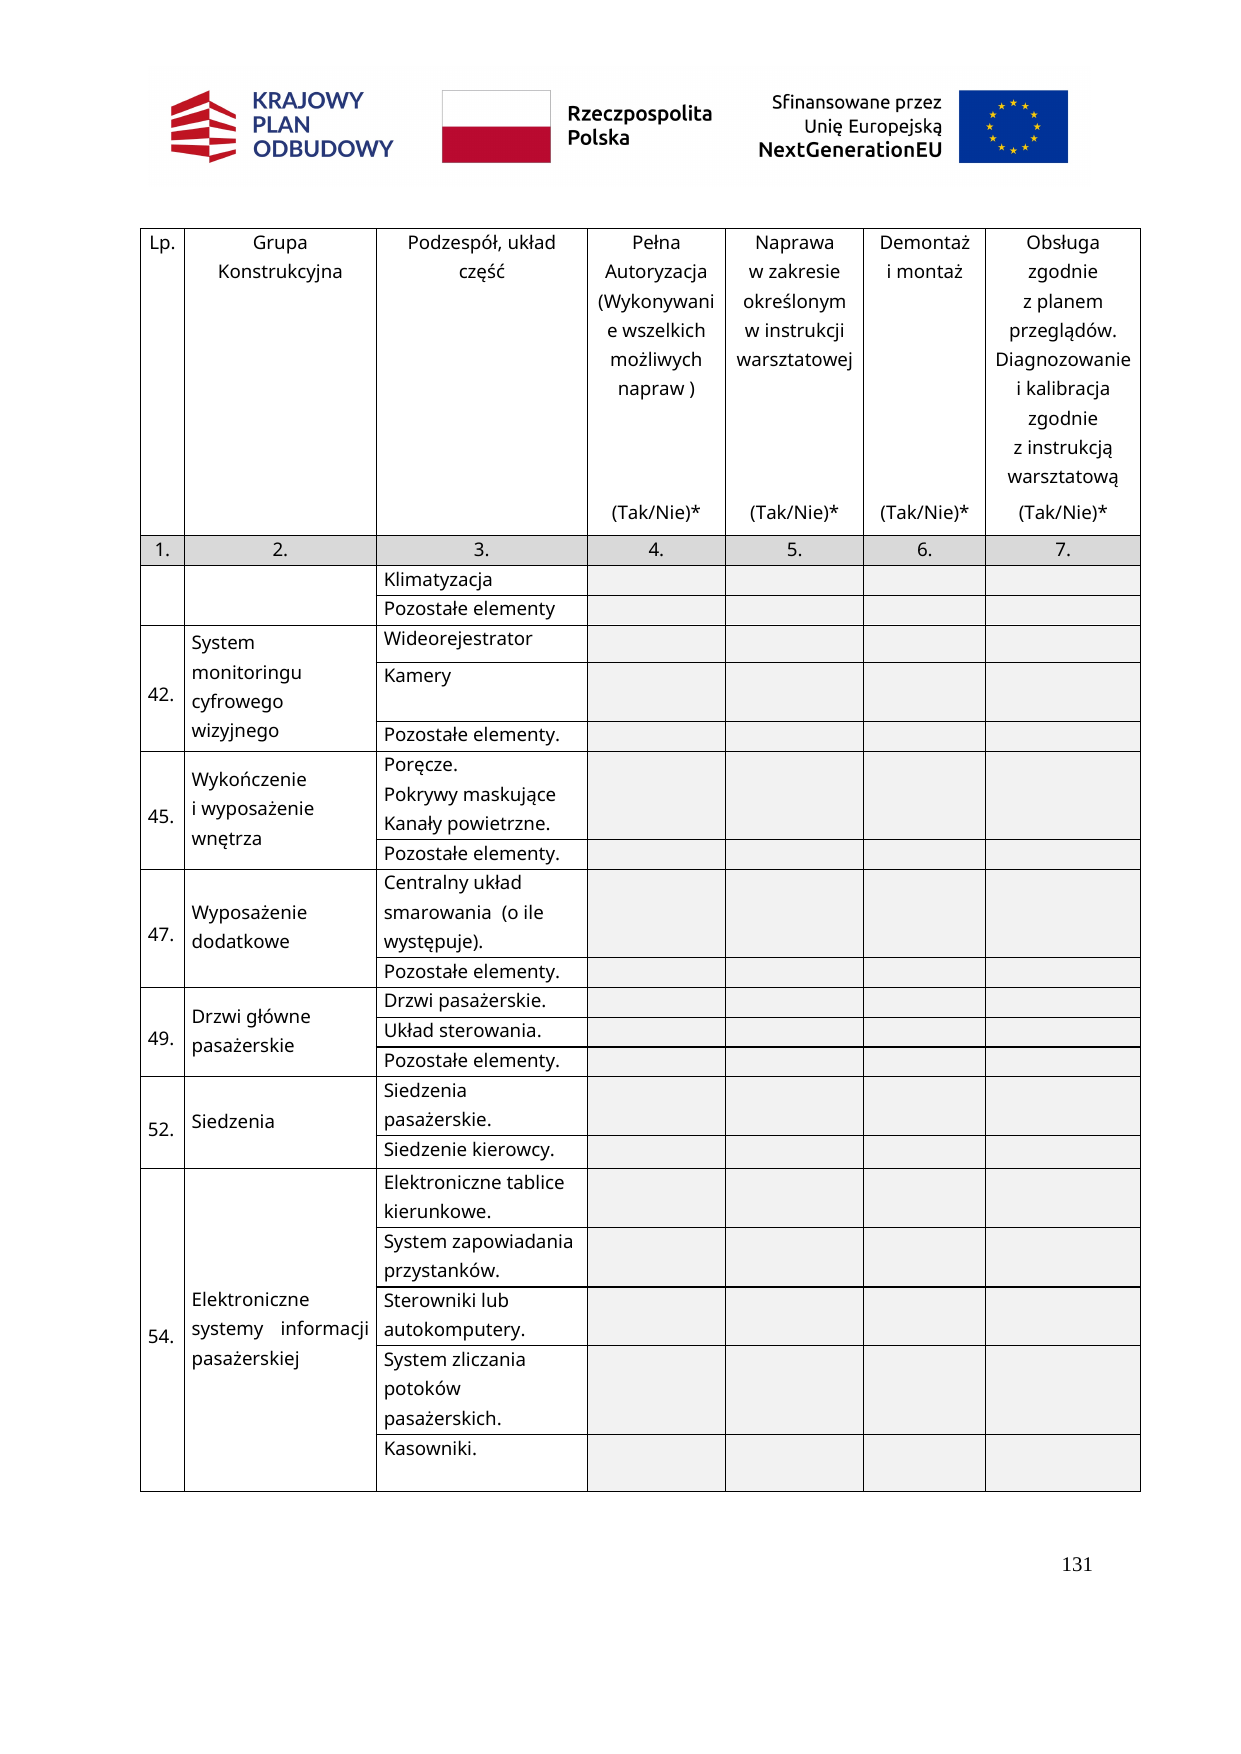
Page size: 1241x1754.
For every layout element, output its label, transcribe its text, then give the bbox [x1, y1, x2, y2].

table_cell [726, 1435, 863, 1491]
table_cell 7. [986, 536, 1140, 565]
table_cell [588, 1136, 725, 1168]
table_cell [588, 626, 725, 662]
table_cell [864, 626, 985, 662]
table_cell [588, 1346, 725, 1434]
table_cell [864, 1048, 985, 1076]
table_cell [726, 566, 863, 595]
table_cell Wideorejestrator [377, 626, 587, 662]
table_cell [986, 722, 1140, 751]
table_cell [864, 1136, 985, 1168]
table_cell 6. [864, 536, 985, 565]
table_cell Układ sterowania. [377, 1018, 587, 1046]
table_cell 4. [588, 536, 725, 565]
table_cell [986, 1077, 1140, 1135]
table_cell [588, 1169, 725, 1227]
table_cell Pozostałe elementy. [377, 840, 587, 869]
table_cell Sterowniki lub autokomputery. [377, 1288, 587, 1345]
table_cell [726, 663, 863, 721]
table_cell [588, 722, 725, 751]
table_cell [726, 1169, 863, 1227]
table_cell [141, 1169, 184, 1491]
table_cell [588, 1018, 725, 1046]
table_cell [864, 1077, 985, 1135]
table_cell [726, 1077, 863, 1135]
table_cell [726, 1288, 863, 1345]
table_cell [588, 1228, 725, 1286]
table_cell [986, 1346, 1140, 1434]
table_cell [588, 752, 725, 839]
table_cell [986, 566, 1140, 595]
table_cell Wykończenie i wyposażenie wnętrza [185, 752, 376, 869]
table_cell [726, 1136, 863, 1168]
table_cell [864, 1169, 985, 1227]
table_header Naprawa w zakresie określonym w instrukcji warsztatowej [726, 229, 863, 492]
table_cell System zliczania potoków pasażerskich. [377, 1346, 587, 1434]
table_cell [986, 1018, 1140, 1046]
table_cell [864, 1435, 985, 1491]
table_cell [864, 958, 985, 987]
table_header Pełna Autoryzacja (Wykonywanie wszelkich możliwych napraw ) [588, 229, 725, 492]
table_cell [377, 492, 587, 535]
table_cell [986, 988, 1140, 1017]
table_cell [588, 663, 725, 721]
table_cell [141, 752, 184, 869]
table_cell 1. [141, 536, 184, 565]
table_cell [986, 870, 1140, 957]
table_cell [986, 626, 1140, 662]
table_cell Wyposażenie dodatkowe [185, 870, 376, 987]
table_header Obsługa zgodnie z planem przeglądów. Diagnozowanie i kalibracja zgodnie z instrukcją warsztatową [986, 229, 1140, 492]
table_cell [726, 1228, 863, 1286]
table_cell [588, 988, 725, 1017]
table_cell Centralny układ smarowania (o ile występuje). [377, 870, 587, 957]
table_cell [986, 663, 1140, 721]
table_cell [864, 1346, 985, 1434]
table_cell Drzwi pasażerskie. [377, 988, 587, 1017]
table_cell [141, 988, 184, 1076]
table_cell Siedzenia pasażerskie. [377, 1077, 587, 1135]
table_cell Drzwi główne pasażerskie [185, 988, 376, 1076]
table_cell System zapowiadania przystanków. [377, 1228, 587, 1286]
table_cell [588, 1048, 725, 1076]
table_cell Pozostałe elementy. [377, 722, 587, 751]
table_cell [864, 722, 985, 751]
table_cell [986, 1435, 1140, 1491]
table_cell [726, 626, 863, 662]
table_cell [986, 840, 1140, 869]
table_header Demontaż i montaż [864, 229, 985, 492]
table_cell Pozostałe elementy [377, 596, 587, 624]
table_cell Pozostałe elementy. [377, 1048, 587, 1076]
table_cell [726, 840, 863, 869]
table_cell (Tak/Nie)* [726, 492, 863, 535]
table_cell [726, 1048, 863, 1076]
table_cell [986, 752, 1140, 839]
table_cell [588, 1288, 725, 1345]
table_cell [864, 663, 985, 721]
table_cell (Tak/Nie)* [986, 492, 1140, 535]
table_cell [588, 1077, 725, 1135]
table_cell [864, 566, 985, 595]
table_cell [588, 958, 725, 987]
table_cell Pozostałe elementy. [377, 958, 587, 987]
table_cell 2. [185, 536, 376, 565]
table_header Lp. [141, 229, 184, 492]
table_cell [726, 596, 863, 624]
table_cell [726, 988, 863, 1017]
table_cell [588, 596, 725, 624]
table_cell Elektroniczne systemy informacji pasażerskiej [185, 1169, 376, 1491]
table_cell [588, 840, 725, 869]
table_cell [588, 1435, 725, 1491]
table_cell [141, 1077, 184, 1168]
table_cell System monitoringu cyfrowego wizyjnego [185, 626, 376, 751]
table_cell [185, 492, 376, 535]
table_cell Siedzenia [185, 1077, 376, 1168]
table_header Grupa Konstrukcyjna [185, 229, 376, 492]
table_cell 3. [377, 536, 587, 565]
table_cell [986, 1288, 1140, 1345]
table_cell [588, 870, 725, 957]
table_cell [726, 958, 863, 987]
table_cell [986, 1136, 1140, 1168]
table_cell [864, 988, 985, 1017]
table_cell Siedzenie kierowcy. [377, 1136, 587, 1168]
table_cell Kasowniki. [377, 1435, 587, 1491]
table_cell [864, 752, 985, 839]
table_cell [141, 870, 184, 987]
table_cell [864, 1228, 985, 1286]
table_header Podzespół, układ część [377, 229, 587, 492]
table_cell [864, 1018, 985, 1046]
table_cell [986, 1169, 1140, 1227]
table_cell (Tak/Nie)* [588, 492, 725, 535]
table_cell [726, 1346, 863, 1434]
table_cell Poręcze. Pokrywy maskujące Kanały powietrzne. [377, 752, 587, 839]
table_cell [726, 722, 863, 751]
table_cell [986, 596, 1140, 624]
table_cell Kamery [377, 663, 587, 721]
table_cell [986, 958, 1140, 987]
table_cell [588, 566, 725, 595]
table_cell [141, 492, 184, 535]
table_cell [864, 870, 985, 957]
table_cell (Tak/Nie)* [864, 492, 985, 535]
table_cell [864, 596, 985, 624]
table_cell [986, 1048, 1140, 1076]
table_cell [726, 870, 863, 957]
table_cell Klimatyzacja [377, 566, 587, 595]
picture [147, 66, 1092, 187]
table_cell [864, 1288, 985, 1345]
table_cell [986, 1228, 1140, 1286]
table_cell [726, 752, 863, 839]
table_cell [141, 626, 184, 751]
table_cell [864, 840, 985, 869]
table_cell Elektroniczne tablice kierunkowe. [377, 1169, 587, 1227]
table_cell [726, 1018, 863, 1046]
table_cell 5. [726, 536, 863, 565]
